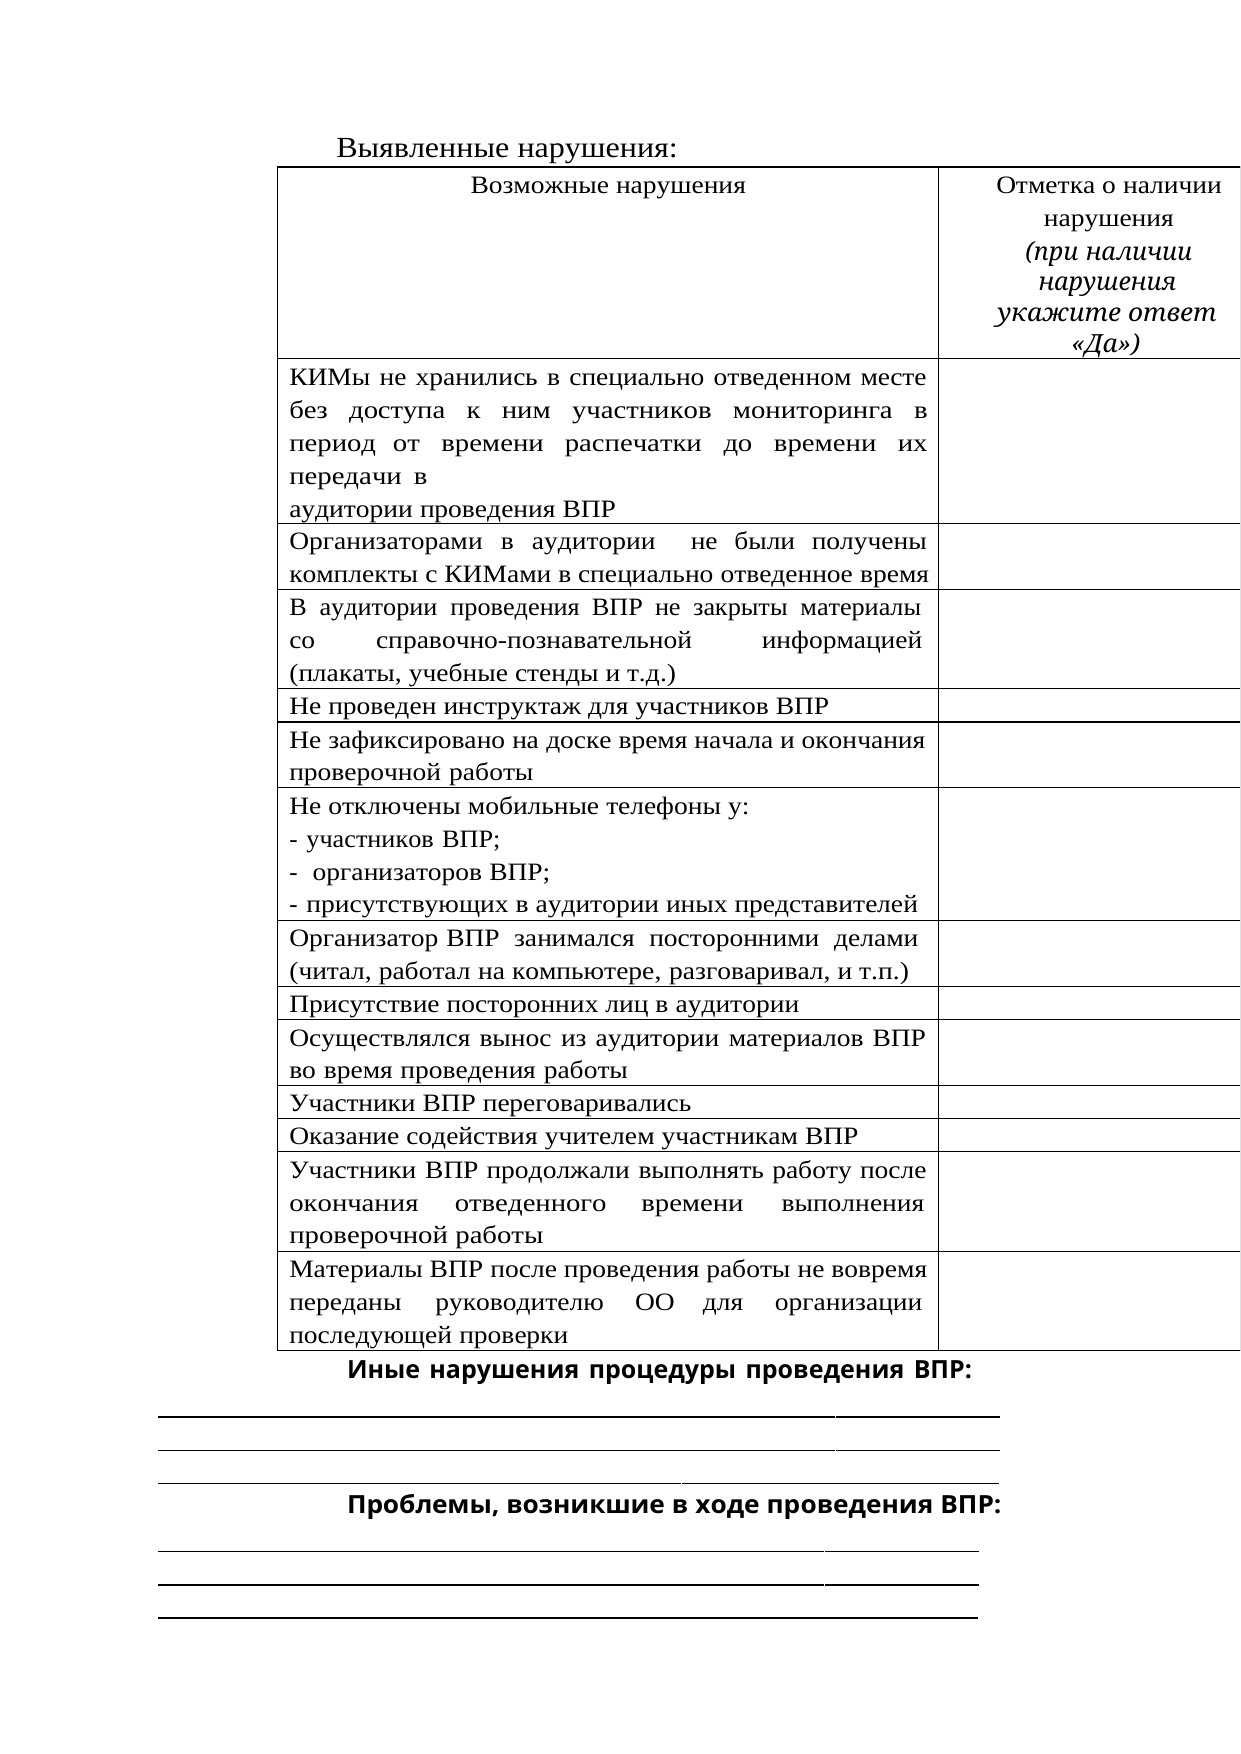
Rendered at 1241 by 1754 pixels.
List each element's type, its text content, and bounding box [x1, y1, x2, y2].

table_cell [939, 788, 1240, 919]
table_cell [939, 1020, 1240, 1085]
table_cell В аудитории проведения ВПР не закрыты материалы со справочно-познавательной информацией (плакаты, учебные стенды и т.д.) [278, 590, 938, 688]
table_cell КИМы не хранились в специально отведенном месте без доступа к ним участников мониторинга в период от времени распечатки до времени их передачи в аудитории проведения ВПР [278, 359, 938, 523]
table_cell [939, 590, 1240, 688]
table_cell Оказание содействия учителем участникам ВПР [278, 1119, 938, 1151]
text Иные нарушения процедуры проведения ВПР: [347, 1352, 1152, 1386]
table_cell [939, 1252, 1240, 1350]
table_cell Организатор ВПР занимался посторонними делами (читал, работал на компьютере, разговаривал, и т.п.) [278, 921, 938, 986]
table_cell [939, 723, 1240, 787]
table_cell [939, 1119, 1240, 1151]
table_cell Организаторами в аудитории не были получены комплекты с КИМами в специально отведенное время [278, 524, 938, 589]
table_cell Осуществлялся вынос из аудитории материалов ВПР во время проведения работы [278, 1020, 938, 1085]
text Проблемы, возникшие в ходе проведения ВПР: [347, 1480, 1152, 1521]
text Выявленные нарушения: [336, 131, 1152, 164]
table_header Возможные нарушения [278, 168, 938, 358]
table_cell Не отключены мобильные телефоны у: участников ВПР; организаторов ВПР; присутствующих в аудитории иных представителей [278, 788, 938, 919]
table_cell Присутствие посторонних лиц в аудитории [278, 987, 938, 1019]
table_cell Не зафиксировано на доске время начала и окончания проверочной работы [278, 723, 938, 787]
table_cell Участники ВПР продолжали выполнять работу после окончания отведенного времени выполнения проверочной работы [278, 1152, 938, 1251]
table_cell [939, 524, 1240, 589]
table_cell [939, 689, 1240, 721]
table_cell Материалы ВПР после проведения работы не вовремя переданы руководителю ОО для организации последующей проверки [278, 1252, 938, 1350]
table_cell Не проведен инструктаж для участников ВПР [278, 689, 938, 721]
table_cell [939, 921, 1240, 986]
table_cell Участники ВПР переговаривались [278, 1086, 938, 1118]
table_cell [939, 1152, 1240, 1251]
table_cell [939, 987, 1240, 1019]
table_header Отметка о наличии нарушения (при наличии нарушения укажите ответ «Да») [939, 168, 1240, 358]
table_cell [939, 1086, 1240, 1118]
table_cell [939, 359, 1240, 523]
